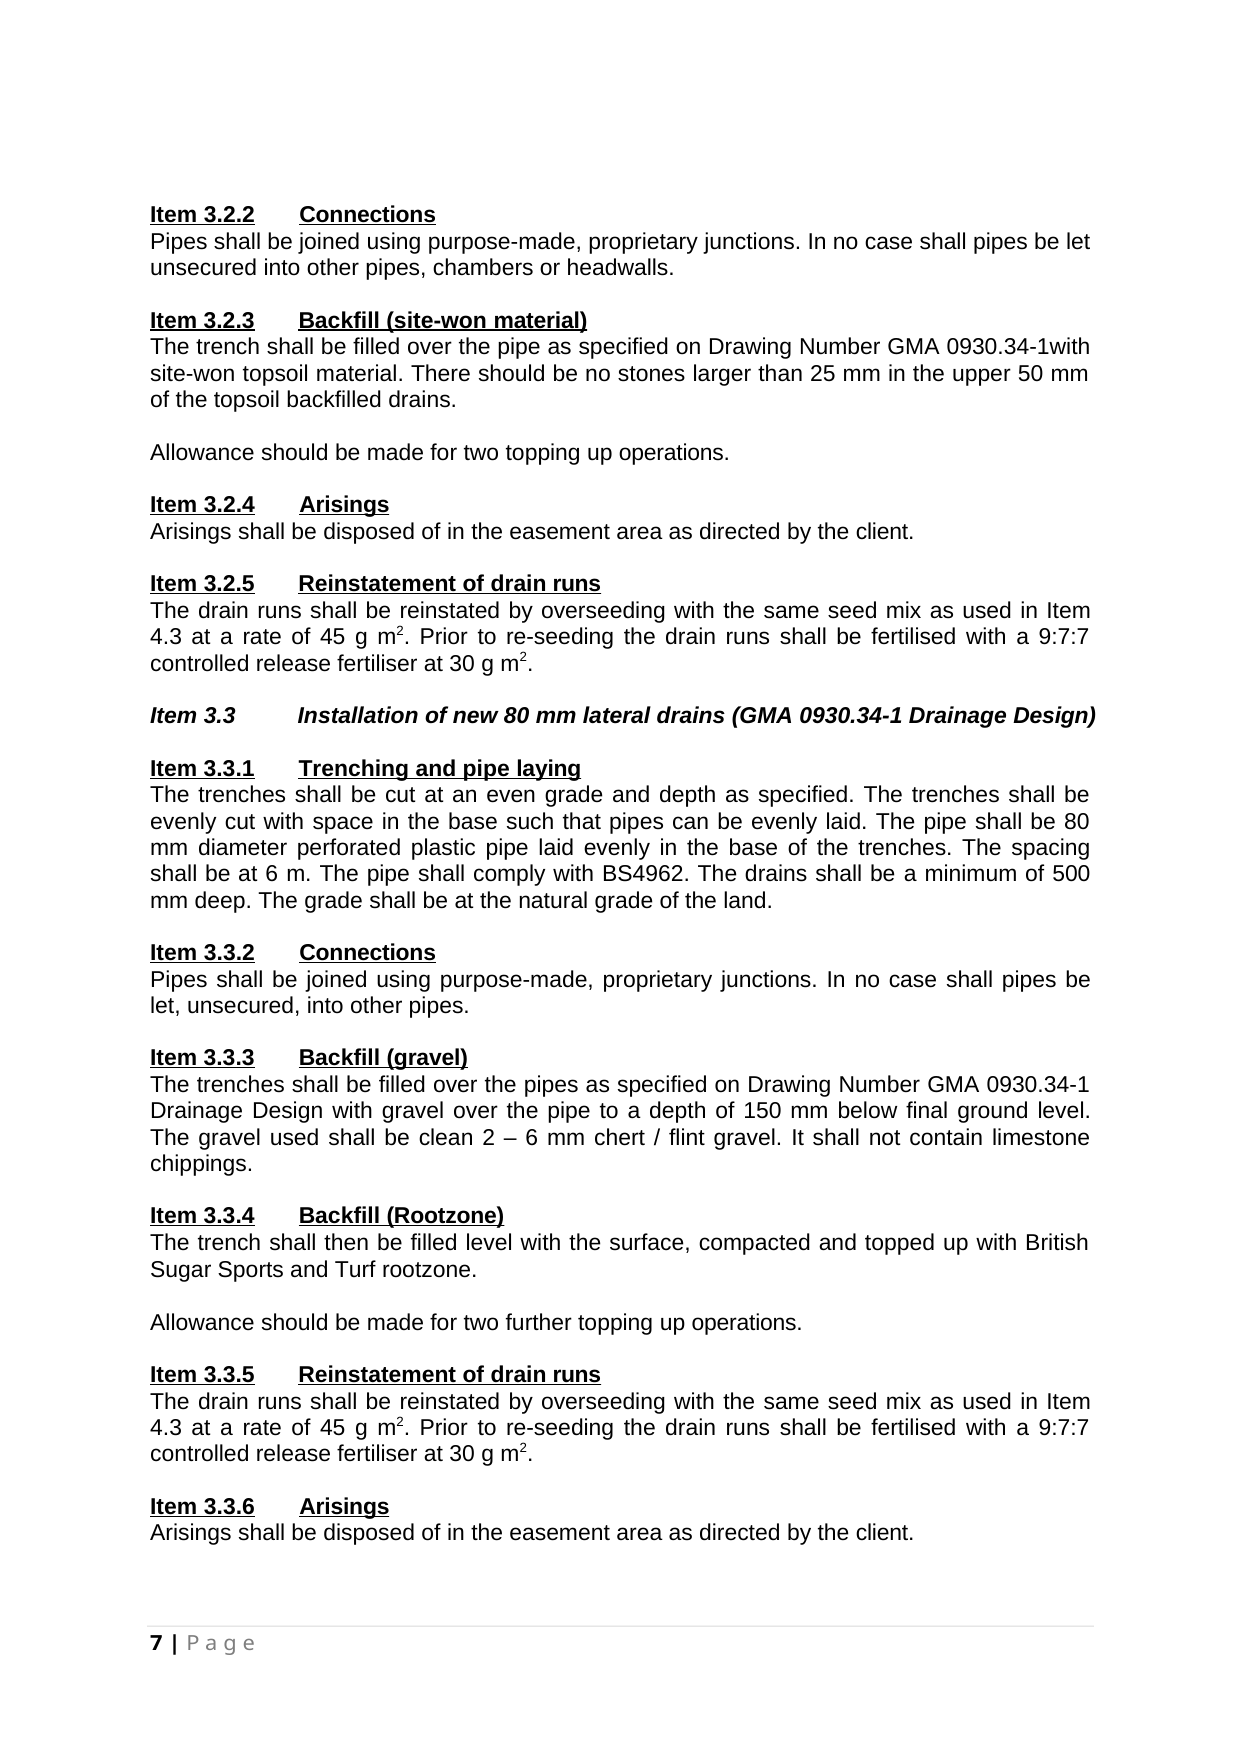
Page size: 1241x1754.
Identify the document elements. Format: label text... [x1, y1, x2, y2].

text Item 3.3 Installation of new 80 mm lateral drains (GMA 0930.34-1 Drainage Design) [150, 702, 1121, 728]
text The trenches shall be cut at an even grade and depth as specified. The trenches shall be evenly cut with space in the base such that pipes can be evenly laid. The pipe shall be 80 mm diameter perforated plastic pipe laid evenly in the base of the trenches. The spacing shall be at 6 m. The pipe shall comply with BS4962. The drains shall be a minimum of 500 mm deep. The grade shall be at the natural grade of the land. [150, 781, 1091, 913]
subtitle Item 3.3.2 Connections [150, 939, 1121, 966]
text Allowance should be made for two further topping up operations. [150, 1308, 1121, 1335]
text The trench shall then be filled level with the surface, compacted and topped up with British Sugar Sports and Turf rootzone. [150, 1229, 1091, 1282]
subtitle Item 3.2.2 Connections [150, 201, 1121, 228]
text The drain runs shall be reinstated by overseeding with the same seed mix as used in Item 4.3 at a rate of 45 g m2. Prior to re-seeding the drain runs shall be fertilised with a 9:7:7 controlled release fertiliser at 30 g m2. [150, 1388, 1091, 1467]
subtitle Item 3.3.5 Reinstatement of drain runs [150, 1361, 1121, 1387]
text Allowance should be made for two topping up operations. [150, 438, 1121, 465]
subtitle Item 3.3.1 Trenching and pipe laying [150, 755, 1121, 781]
text Pipes shall be joined using purpose-made, proprietary junctions. In no case shall pipes be let, unsecured, into other pipes. [150, 966, 1091, 1018]
subtitle Item 3.2.3 Backfill (site-won material) [150, 307, 1121, 333]
subtitle Item 3.3.6 Arisings [150, 1493, 1121, 1519]
subtitle Item 3.3.3 Backfill (gravel) [150, 1045, 1121, 1071]
text The trenches shall be filled over the pipes as specified on Drawing Number GMA 0930.34-1 Drainage Design with gravel over the pipe to a depth of 150 mm below final ground level. The gravel used shall be clean 2 – 6 mm chert / flint gravel. It shall not contain limestone chippings. [150, 1071, 1091, 1177]
text Arisings shall be disposed of in the easement area as directed by the client. [150, 1519, 1121, 1546]
subtitle Item 3.3.4 Backfill (Rootzone) [150, 1203, 1121, 1229]
text The trench shall be filled over the pipe as specified on Drawing Number GMA 0930.34-1with site-won topsoil material. There should be no stones larger than 25 mm in the upper 50 mm of the topsoil backfilled drains. [150, 333, 1091, 412]
text The drain runs shall be reinstated by overseeding with the same seed mix as used in Item 4.3 at a rate of 45 g m2. Prior to re-seeding the drain runs shall be fertilised with a 9:7:7 controlled release fertiliser at 30 g m2. [150, 597, 1091, 676]
subtitle Item 3.2.4 Arisings [150, 491, 1121, 517]
text Arisings shall be disposed of in the easement area as directed by the client. [150, 518, 1121, 544]
subtitle Item 3.2.5 Reinstatement of drain runs [150, 571, 1121, 597]
text Pipes shall be joined using purpose-made, proprietary junctions. In no case shall pipes be let unsecured into other pipes, chambers or headwalls. [150, 228, 1090, 280]
